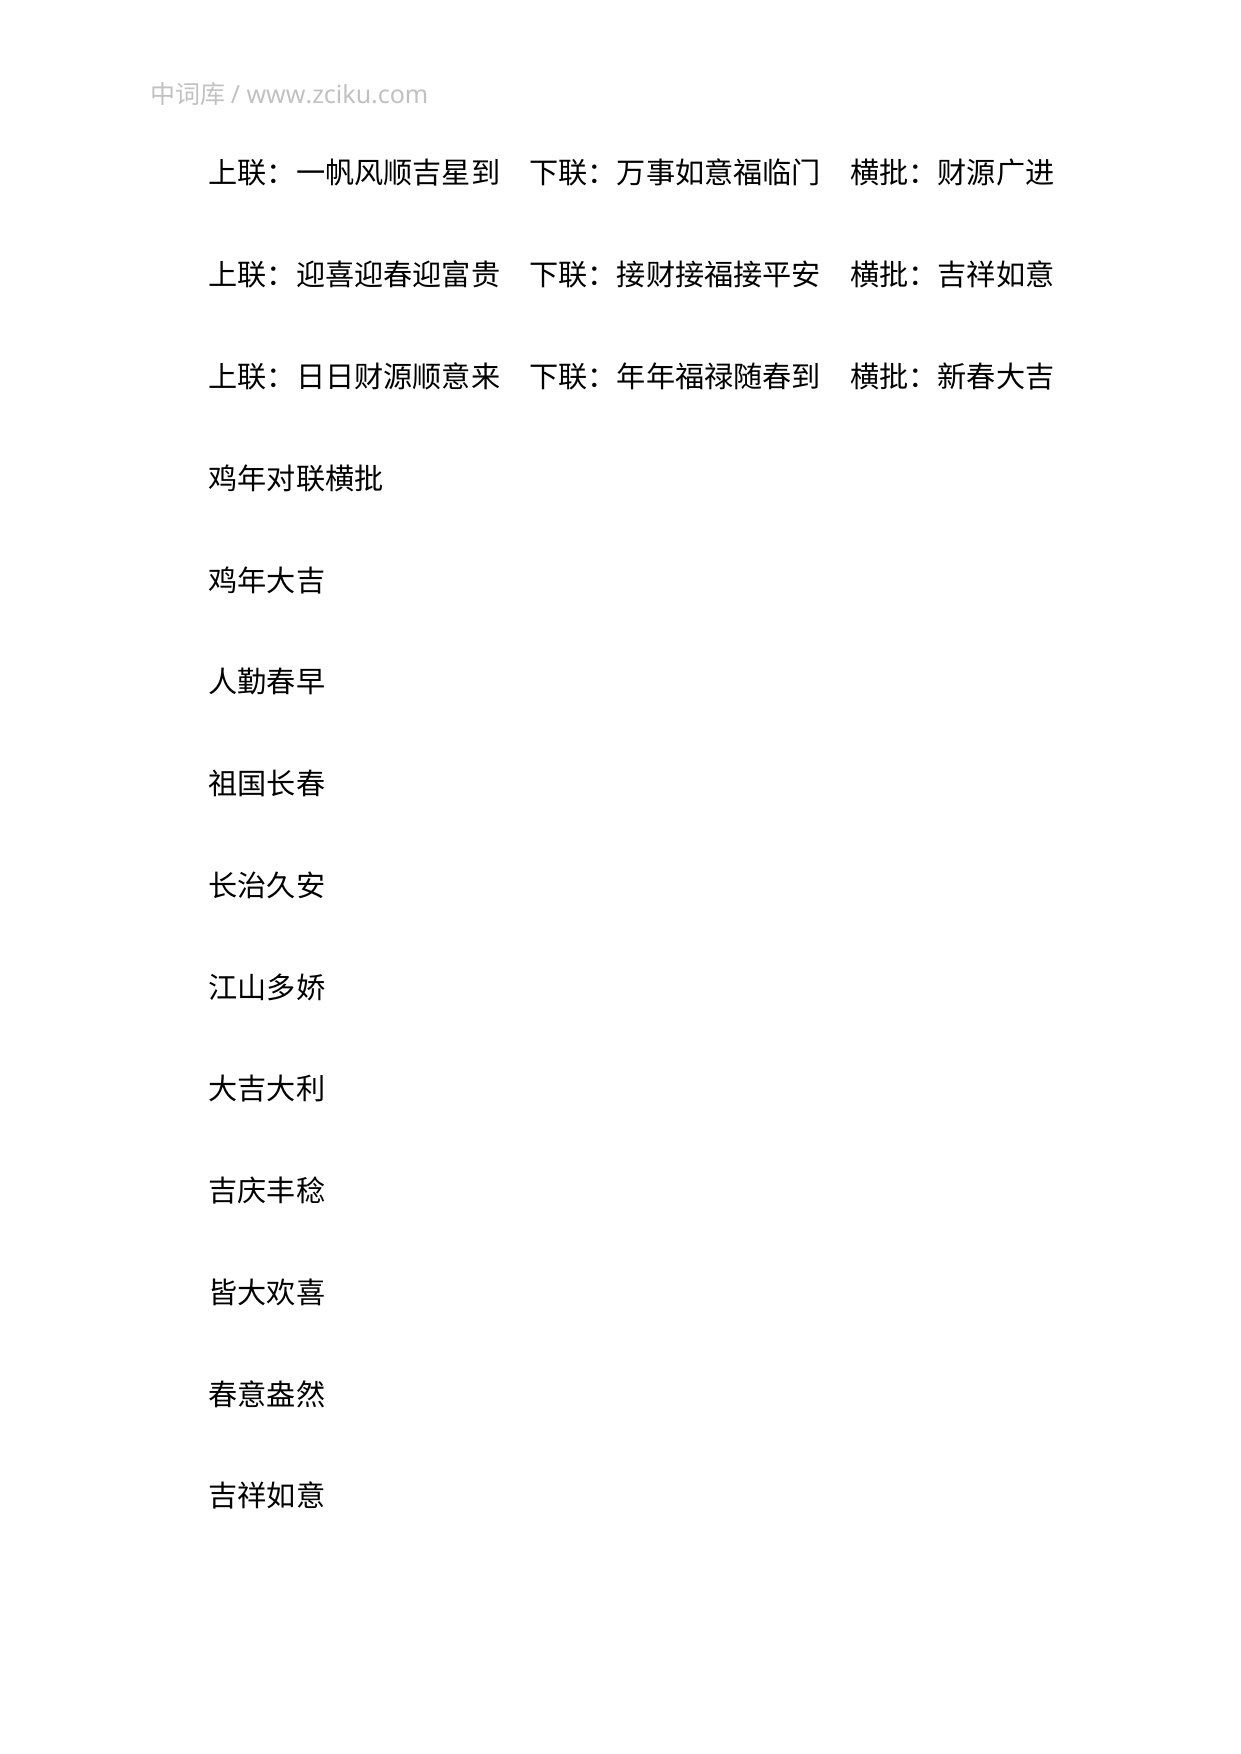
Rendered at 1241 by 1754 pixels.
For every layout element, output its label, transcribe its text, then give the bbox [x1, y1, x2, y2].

text 春意盎然 [150, 1371, 1090, 1413]
text 上联：日日财源顺意来 下联：年年福禄随春到 横批：新春大吉 [150, 353, 1090, 396]
text 吉祥如意 [150, 1473, 1090, 1515]
text 上联：迎喜迎春迎富贵 下联：接财接福接平安 横批：吉祥如意 [150, 252, 1090, 294]
text 人勤春早 [150, 659, 1090, 701]
text 鸡年对联横批 [150, 455, 1090, 498]
text 鸡年大吉 [150, 557, 1090, 599]
text 大吉大利 [150, 1066, 1090, 1108]
text 长治久安 [150, 862, 1090, 905]
text 皆大欢喜 [150, 1269, 1090, 1312]
text 上联：一帆风顺吉星到 下联：万事如意福临门 横批：财源广进 [150, 150, 1090, 192]
text 江山多娇 [150, 964, 1090, 1006]
text 吉庆丰稔 [150, 1168, 1090, 1210]
text 祖国长春 [150, 761, 1090, 803]
